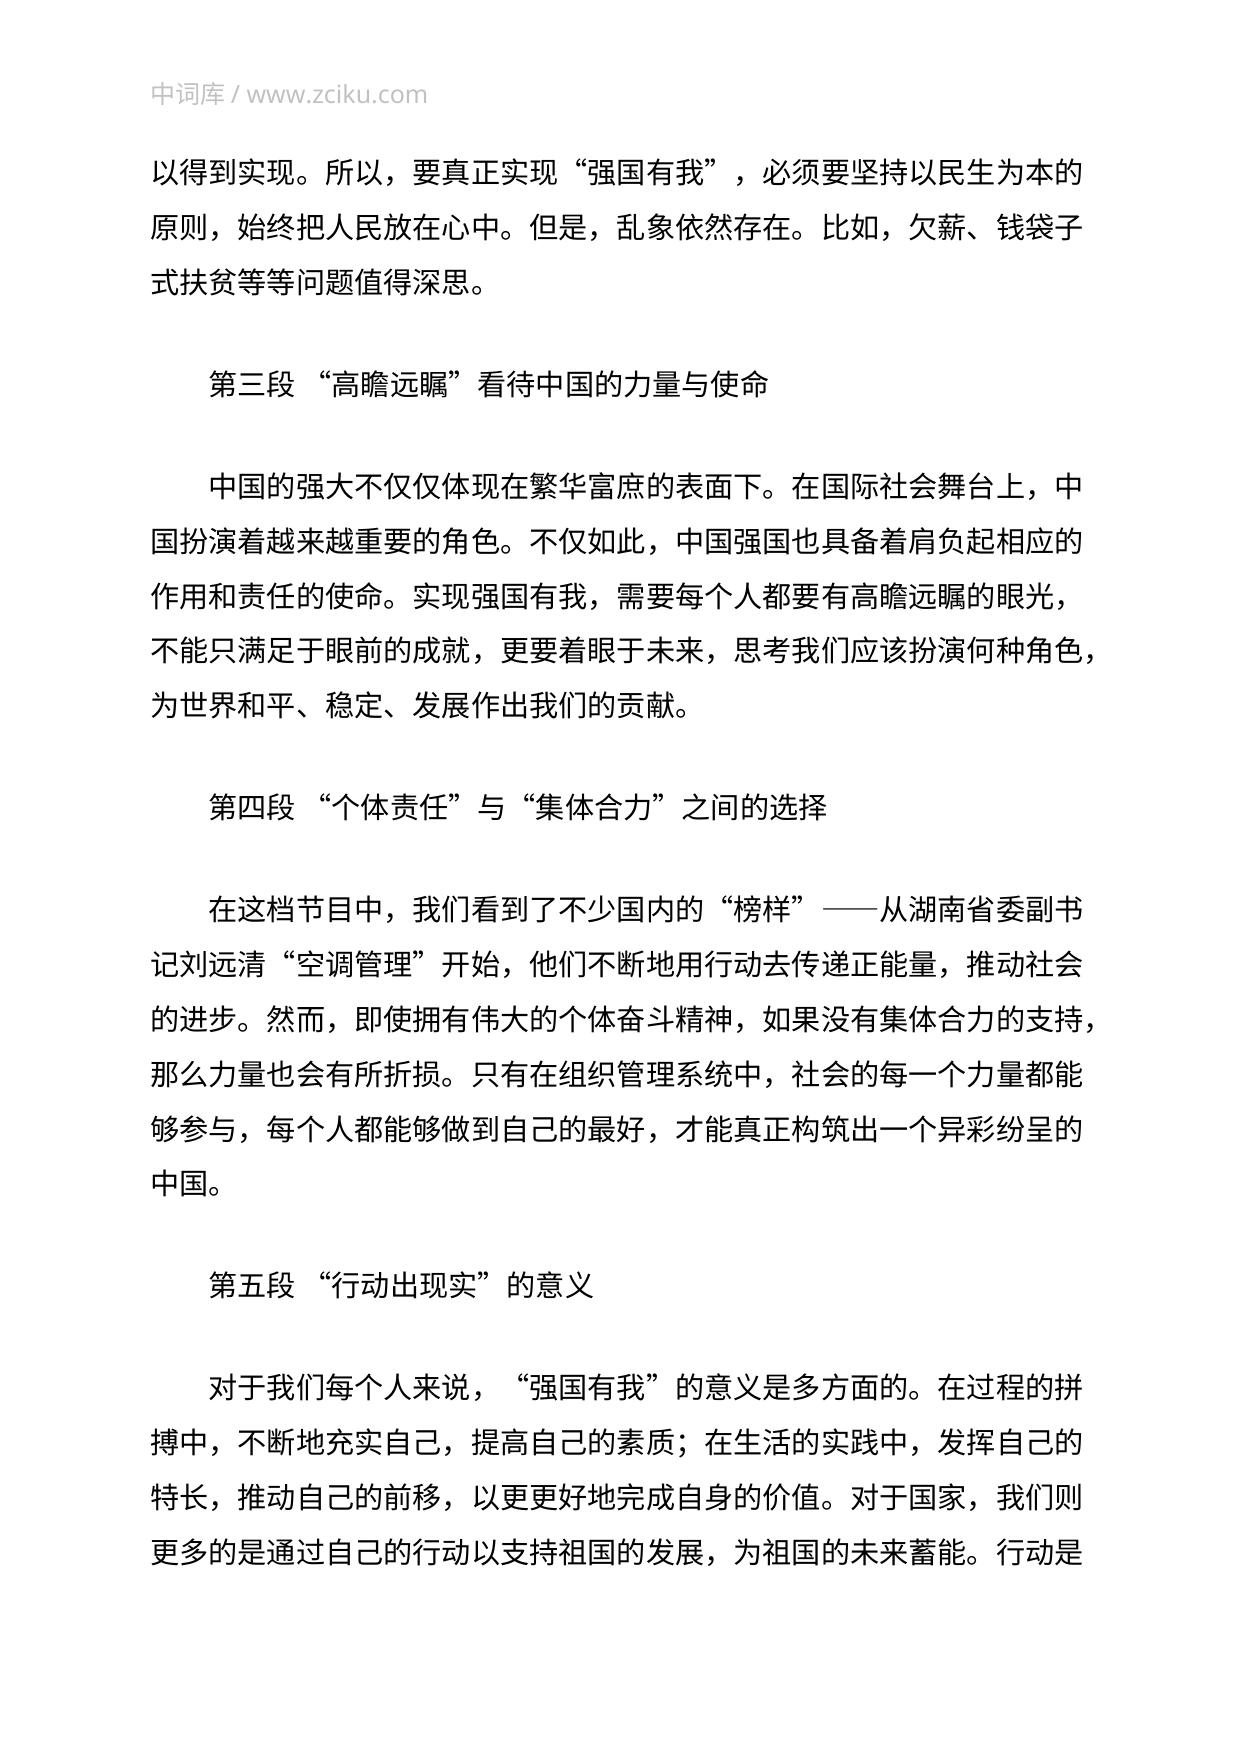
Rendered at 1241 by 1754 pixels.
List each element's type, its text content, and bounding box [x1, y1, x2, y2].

text 第五段 “行动出现实”的意义 [150, 1263, 1090, 1305]
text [150, 150, 1090, 302]
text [150, 1364, 1090, 1571]
text 在这档节目中，我们看到了不少国内的“榜样”——从湖南省委副书记刘远清“空调管理”开始，他们不断地用行动去传递正能量，推动社会的进步。然而，即使拥有伟大的个体奋斗精神，如果没有集体合力的支持，那么力量也会有所折损。只有在组织管理系统中，社会的每一个力量都能够参与，每个人都能够做到自己的最好，才能真正构筑出一个异彩纷呈的中国。 [150, 886, 1090, 1203]
text 第三段 “高瞻远瞩”看待中国的力量与使命 [150, 362, 1090, 404]
text 第四段 “个体责任”与“集体合力”之间的选择 [150, 785, 1090, 827]
text 中国的强大不仅仅体现在繁华富庶的表面下。在国际社会舞台上，中国扮演着越来越重要的角色。不仅如此，中国强国也具备着肩负起相应的作用和责任的使命。实现强国有我，需要每个人都要有高瞻远瞩的眼光，不能只满足于眼前的成就，更要着眼于未来，思考我们应该扮演何种角色，为世界和平、稳定、发展作出我们的贡献。 [150, 463, 1090, 725]
